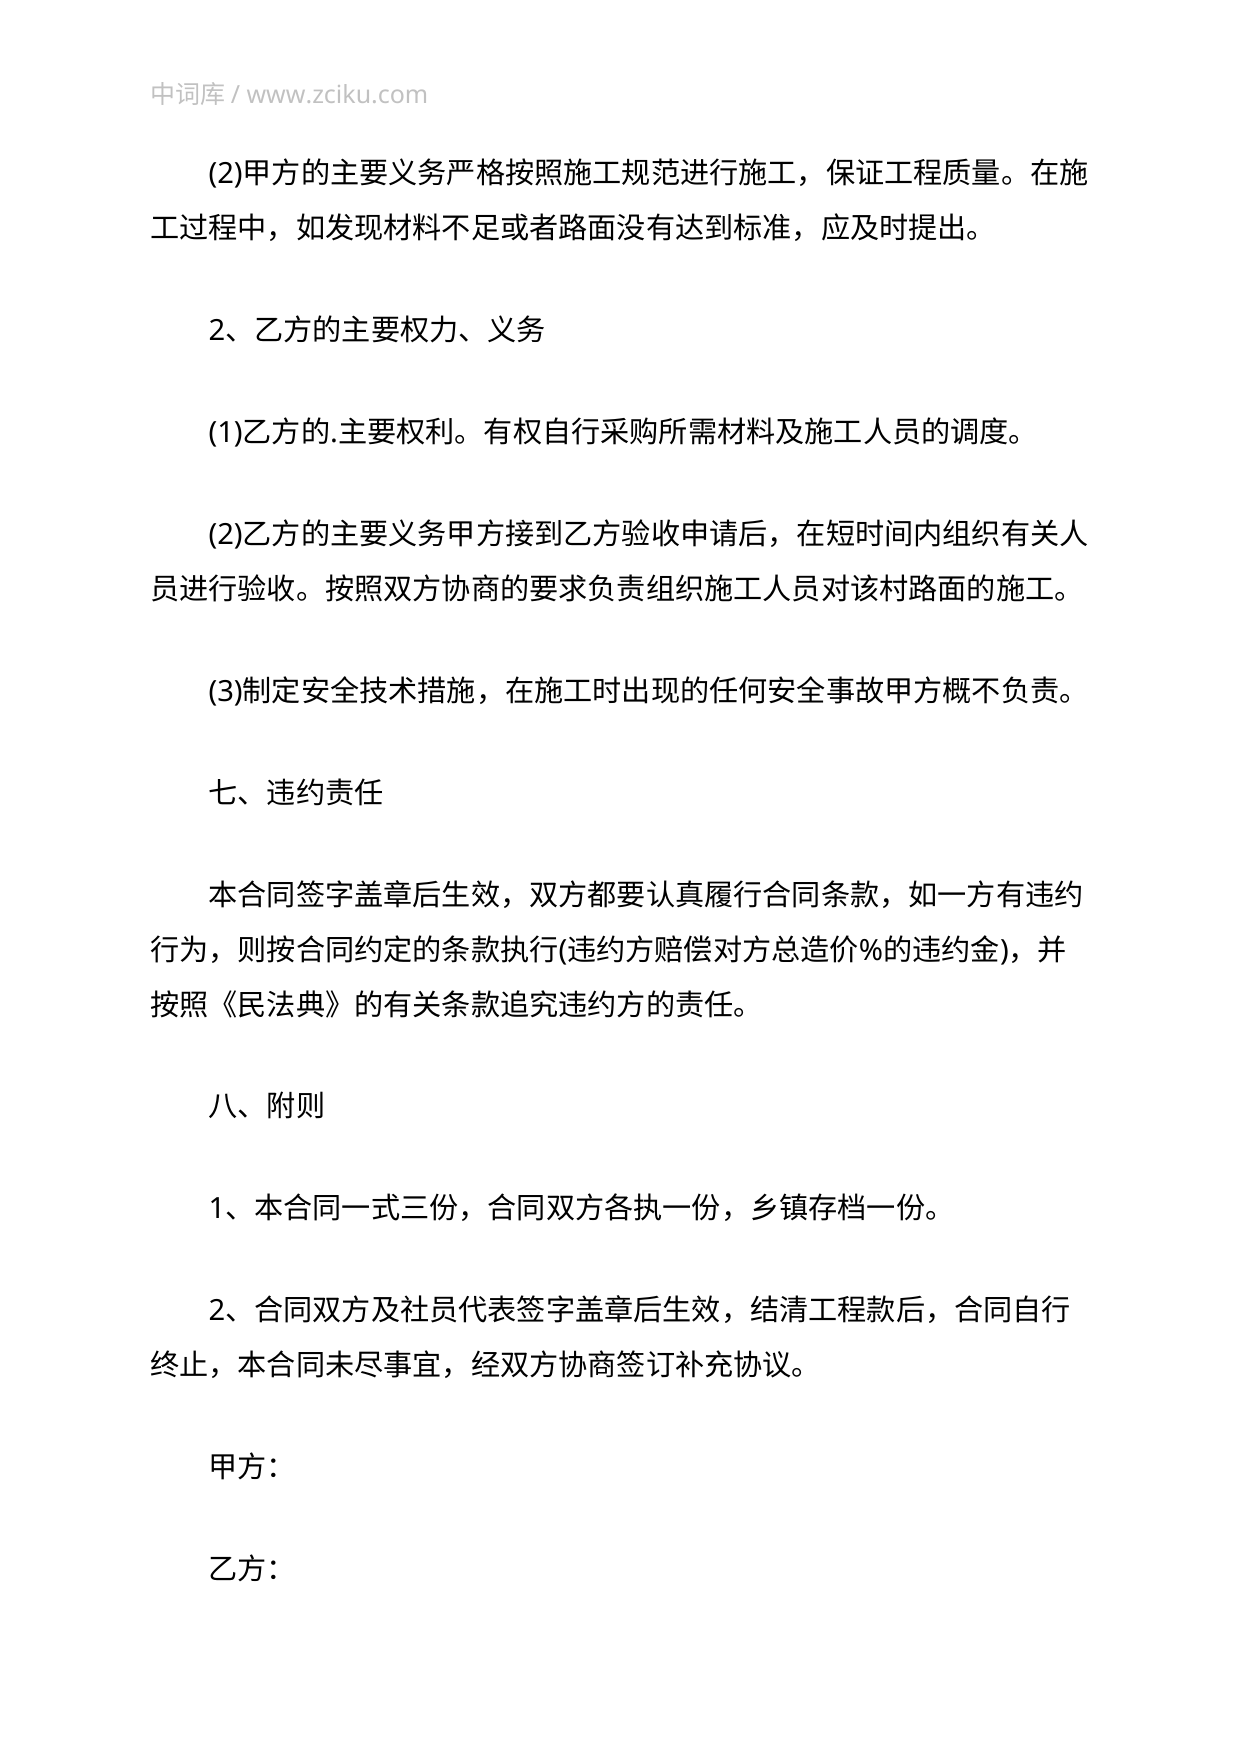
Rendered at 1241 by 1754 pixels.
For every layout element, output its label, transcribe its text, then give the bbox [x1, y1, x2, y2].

text (3)制定安全技术措施，在施工时出现的任何安全事故甲方概不负责。 [150, 667, 1090, 710]
text (2)乙方的主要义务甲方接到乙方验收申请后，在短时间内组织有关人员进行验收。按照双方协商的要求负责组织施工人员对该村路面的施工。 [150, 511, 1090, 608]
text 1、本合同一式三份，合同双方各执一份，乡镇存档一份。 [150, 1185, 1090, 1227]
text (2)甲方的主要义务严格按照施工规范进行施工，保证工程质量。在施工过程中，如发现材料不足或者路面没有达到标准，应及时提出。 [150, 150, 1090, 247]
text 八、附则 [150, 1083, 1090, 1125]
text 七、违约责任 [150, 769, 1090, 812]
text 乙方： [150, 1545, 1090, 1587]
text 2、合同双方及社员代表签字盖章后生效，结清工程款后，合同自行终止，本合同未尽事宜，经双方协商签订补充协议。 [150, 1287, 1090, 1384]
text (1)乙方的.主要权利。有权自行采购所需材料及施工人员的调度。 [150, 409, 1090, 451]
text 甲方： [150, 1443, 1090, 1486]
text 2、乙方的主要权力、义务 [150, 307, 1090, 349]
text 本合同签字盖章后生效，双方都要认真履行合同条款，如一方有违约行为，则按合同约定的条款执行(违约方赔偿对方总造价%的违约金)，并按照《民法典》的有关条款追究违约方的责任。 [150, 871, 1090, 1023]
